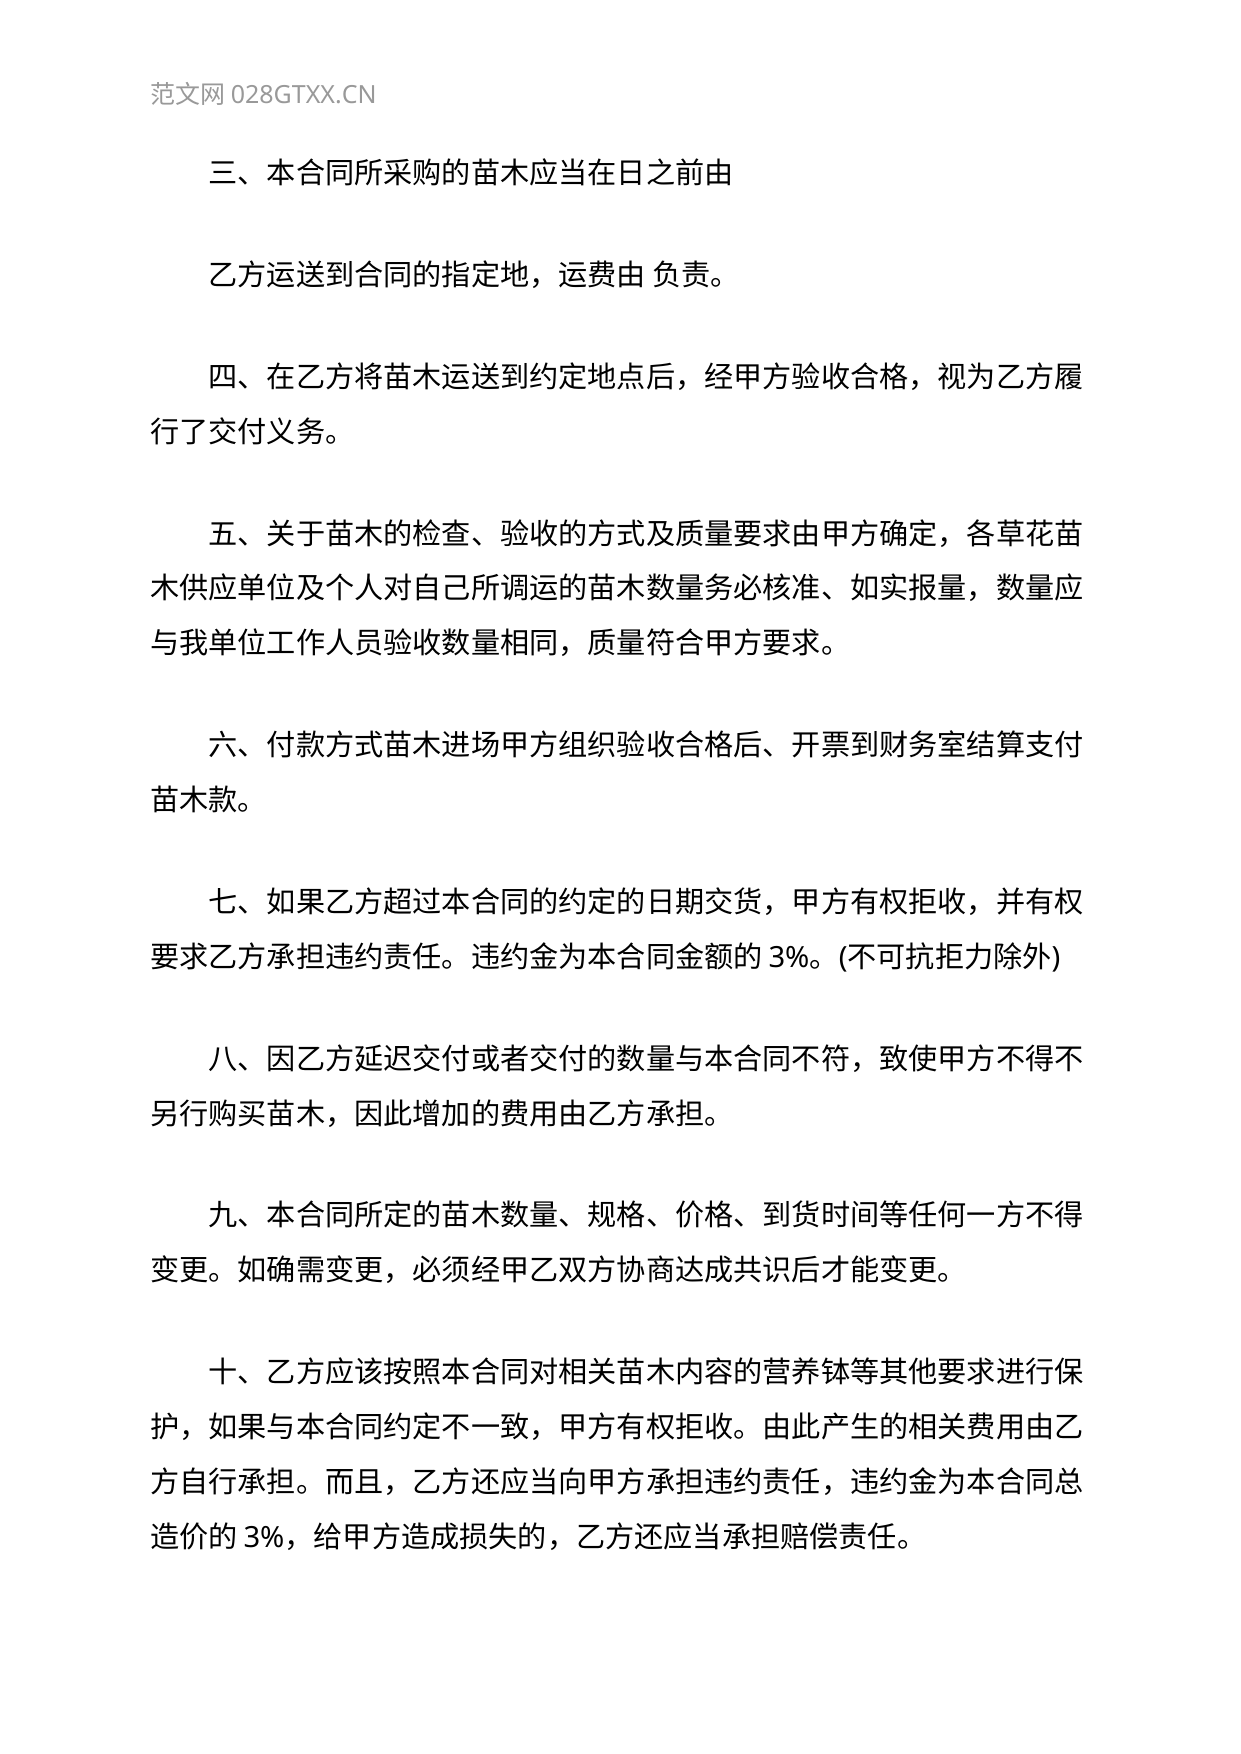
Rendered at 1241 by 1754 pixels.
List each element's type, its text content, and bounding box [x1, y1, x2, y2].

text 八、因乙方延迟交付或者交付的数量与本合同不符，致使甲方不得不另行购买苗木，因此增加的费用由乙方承担。 [150, 1035, 1090, 1132]
text 乙方运送到合同的指定地，运费由 负责。 [150, 252, 1090, 294]
text 四、在乙方将苗木运送到约定地点后，经甲方验收合格，视为乙方履行了交付义务。 [150, 353, 1090, 451]
text 五、关于苗木的检查、验收的方式及质量要求由甲方确定，各草花苗木供应单位及个人对自己所调运的苗木数量务必核准、如实报量，数量应与我单位工作人员验收数量相同，质量符合甲方要求。 [150, 510, 1090, 662]
text 九、本合同所定的苗木数量、规格、价格、到货时间等任何一方不得变更。如确需变更，必须经甲乙双方协商达成共识后才能变更。 [150, 1192, 1090, 1289]
text 六、付款方式苗木进场甲方组织验收合格后、开票到财务室结算支付苗木款。 [150, 722, 1090, 819]
text 三、本合同所采购的苗木应当在日之前由 [150, 150, 1090, 192]
text 十、乙方应该按照本合同对相关苗木内容的营养钵等其他要求进行保护，如果与本合同约定不一致，甲方有权拒收。由此产生的相关费用由乙方自行承担。而且，乙方还应当向甲方承担违约责任，违约金为本合同总造价的3%，给甲方造成损失的，乙方还应当承担赔偿责任。 [150, 1349, 1090, 1556]
text 七、如果乙方超过本合同的约定的日期交货，甲方有权拒收，并有权要求乙方承担违约责任。违约金为本合同金额的3%。(不可抗拒力除外) [150, 878, 1090, 976]
